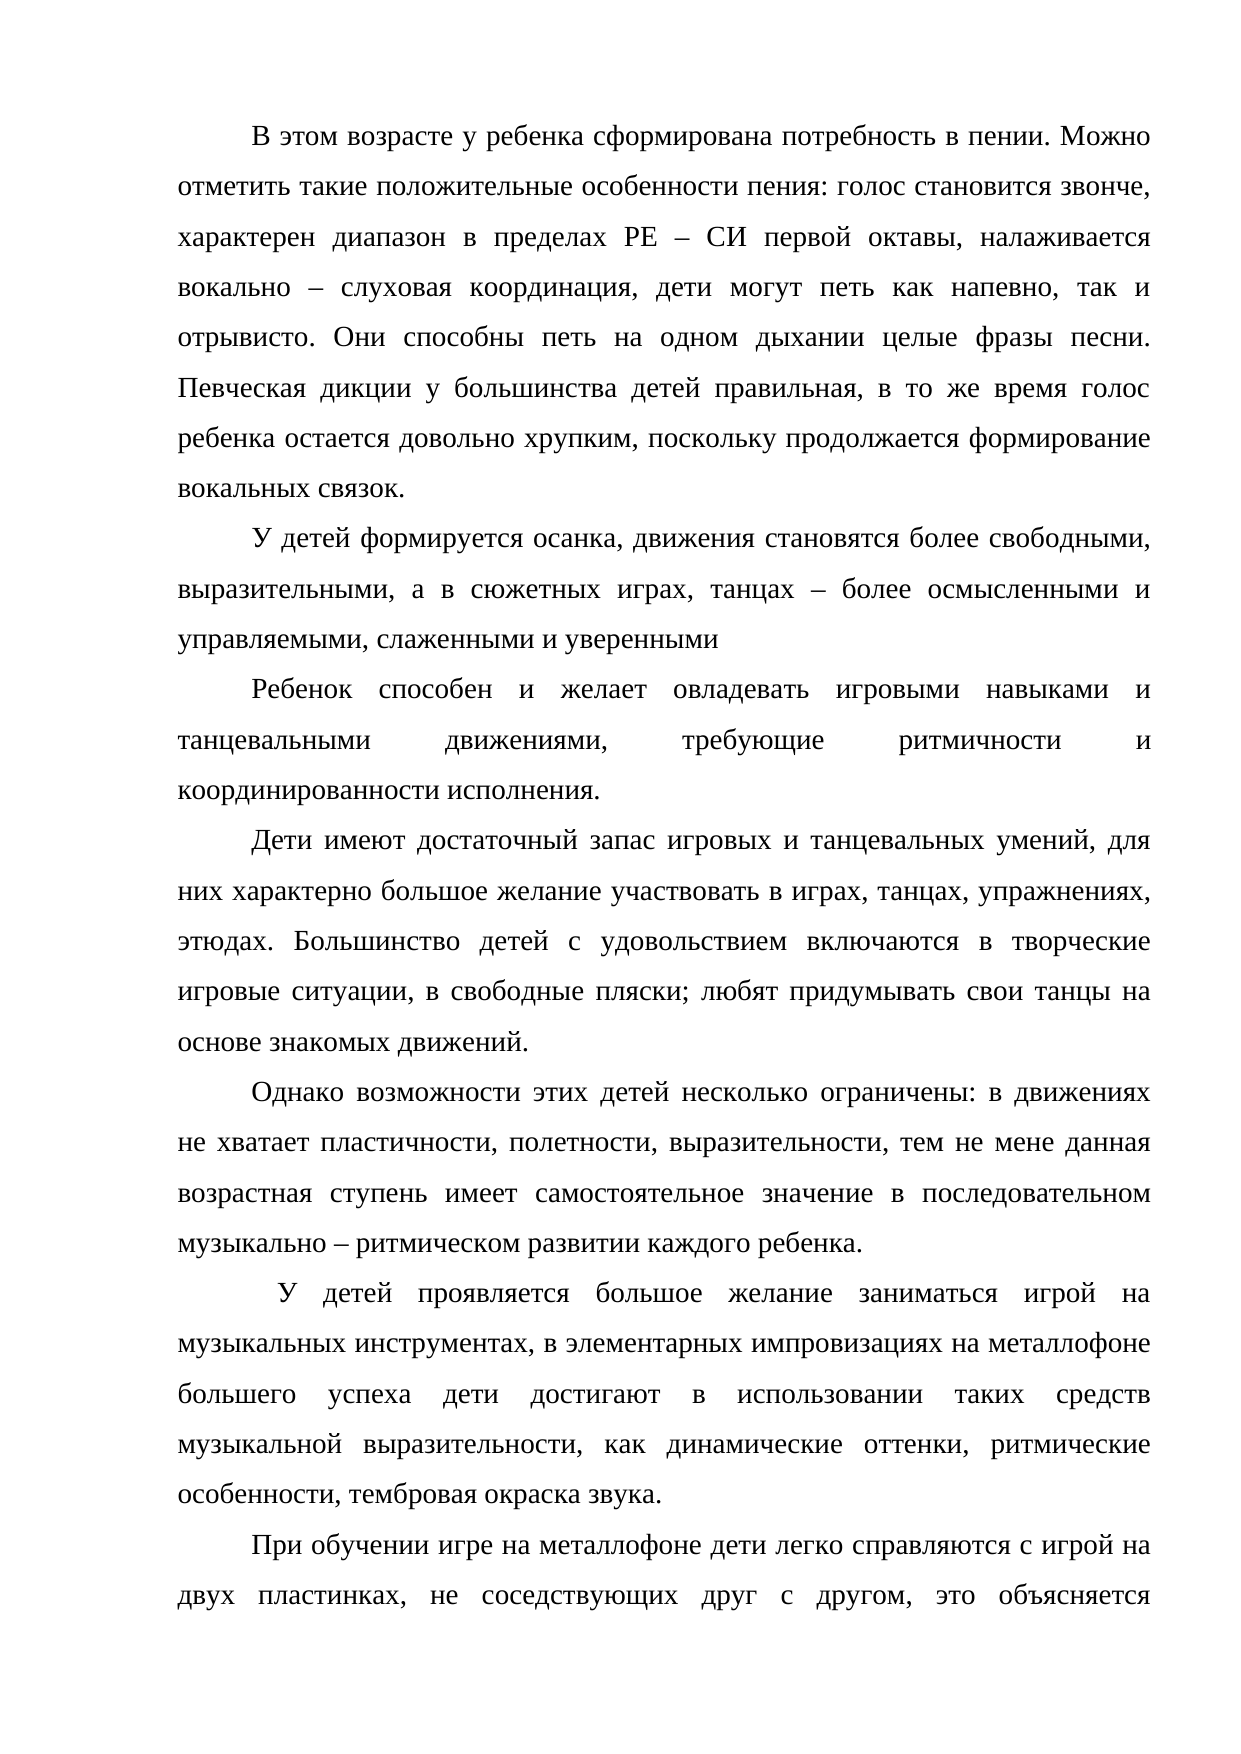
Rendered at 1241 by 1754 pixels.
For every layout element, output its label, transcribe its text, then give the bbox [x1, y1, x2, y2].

text Дети имеют достаточный запас игровых и танцевальных умений, для них характерно большое желание участвовать в играх, танцах, упражнениях, этюдах. Большинство детей с удовольствием включаются в творческие игровые ситуации, в свободные пляски; любят придумывать свои танцы на основе знакомых движений. [177, 822, 1152, 1057]
text Однако возможности этих детей несколько ограничены: в движениях не хватает пластичности, полетности, выразительности, тем не мене данная возрастная ступень имеет самостоятельное значение в последовательном музыкально – ритмическом развитии каждого ребенка. [177, 1074, 1152, 1258]
text Ребенок способен и желает овладевать игровыми навыками и танцевальными движениями, требующие ритмичности и координированности исполнения. [177, 672, 1152, 806]
text У детей формируется осанка, движения становятся более свободными, выразительными, а в сюжетных играх, танцах – более осмысленными и управляемыми, слаженными и уверенными [177, 521, 1152, 655]
text В этом возрасте у ребенка сформирована потребность в пении. Можно отметить такие положительные особенности пения: голос становится звонче, характерен диапазон в пределах РЕ – СИ первой октавы, налаживается вокально – слуховая координация, дети могут петь как напевно, так и отрывисто. Они способны петь на одном дыхании целые фразы песни. Певческая дикции у большинства детей правильная, в то же время голос ребенка остается довольно хрупким, поскольку продолжается формирование вокальных связок. [177, 118, 1152, 504]
text У детей проявляется большое желание заниматься игрой на музыкальных инструментах, в элементарных импровизациях на металлофоне большего успеха дети достигают в использовании таких средств музыкальной выразительности, как динамические оттенки, ритмические особенности, тембровая окраска звука. [177, 1275, 1152, 1510]
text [177, 1527, 1152, 1611]
